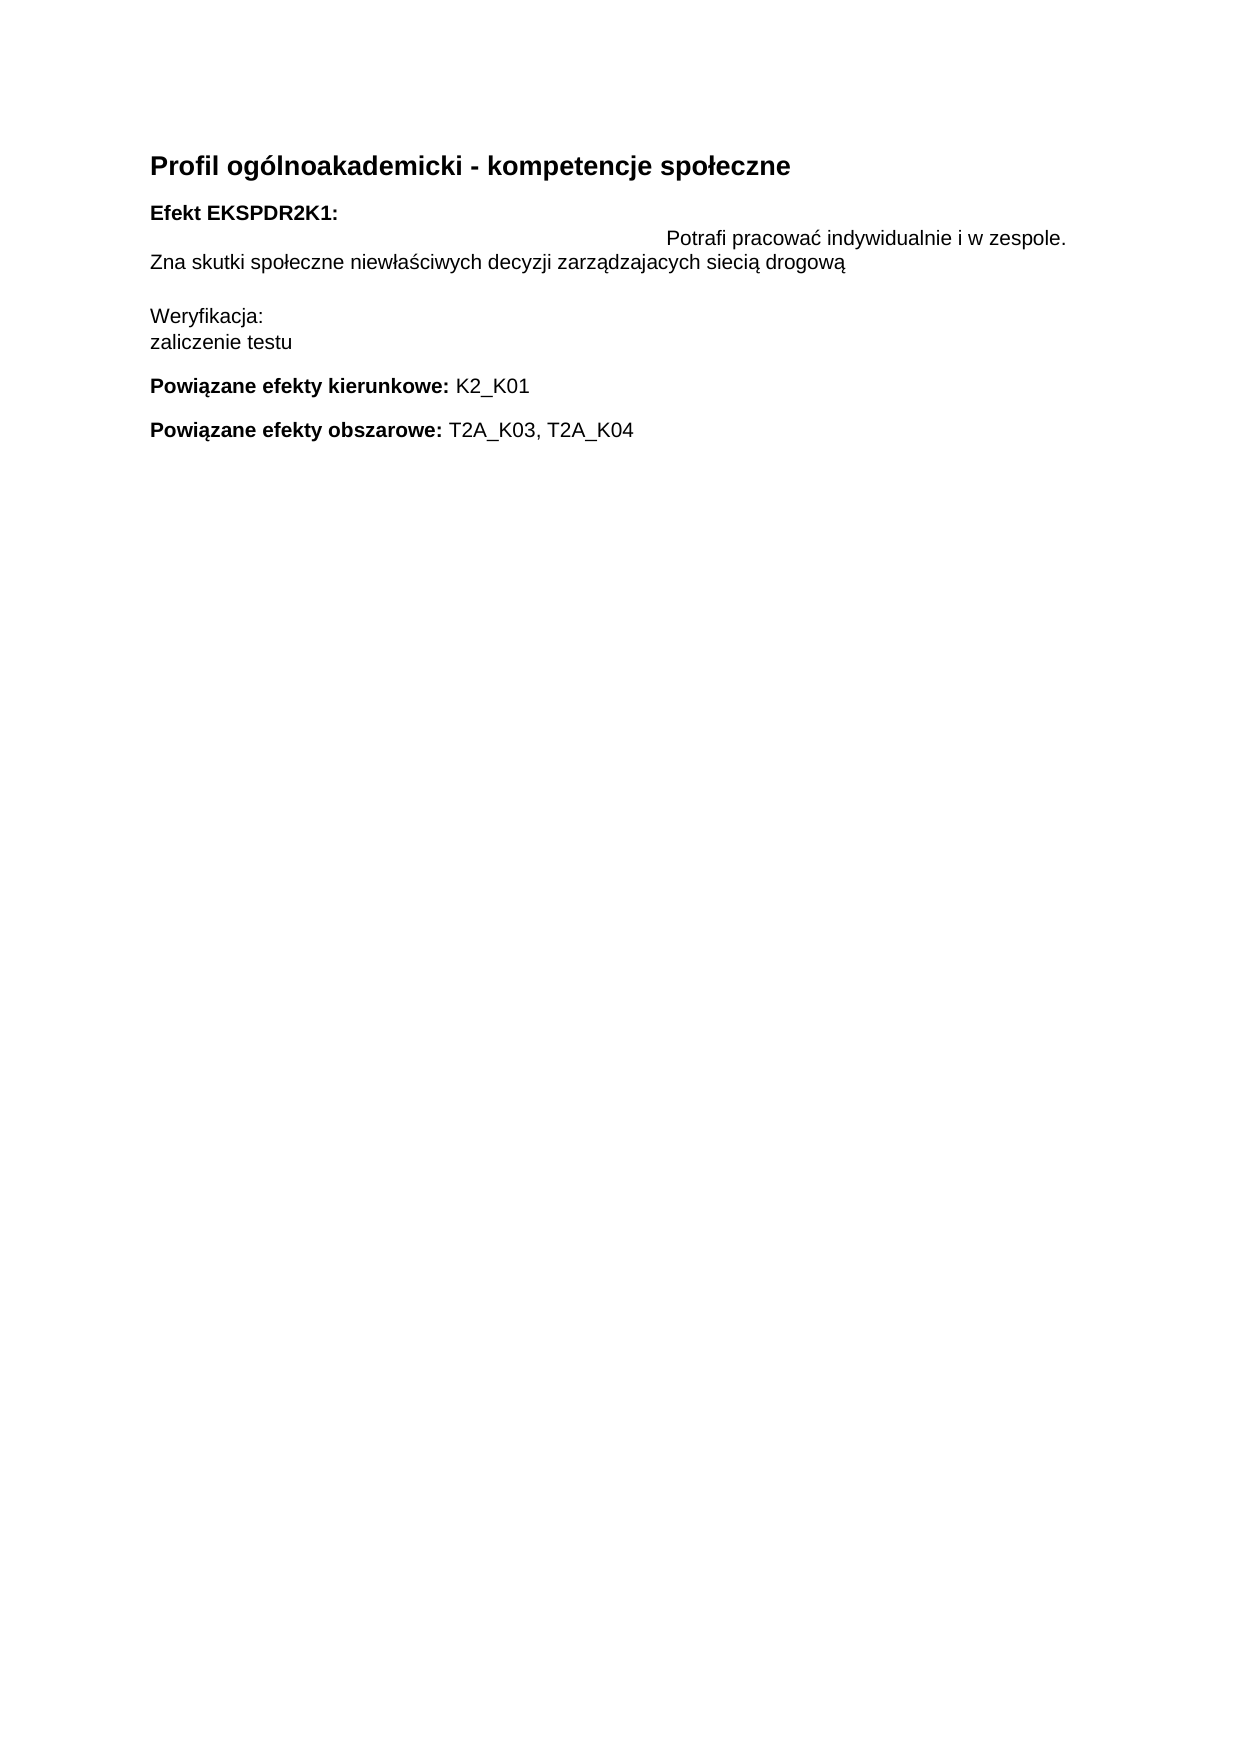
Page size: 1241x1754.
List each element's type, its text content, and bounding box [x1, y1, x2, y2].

text Potrafi pracować indywidualnie i w zespole. Zna skutki społeczne niewłaściwych decyzji zarządzajacych siecią drogową [150, 226, 1090, 298]
text Powiązane efekty obszarowe: T2A_K03, T2A_K04 [150, 418, 1090, 442]
text zaliczenie testu [150, 330, 1090, 354]
subtitle Profil ogólnoakademicki - kompetencje społeczne [150, 150, 1090, 181]
text Efekt EKSPDR2K1: [150, 201, 1090, 225]
text Weryfikacja: [150, 304, 1090, 328]
text Powiązane efekty kierunkowe: K2_K01 [150, 374, 1090, 398]
